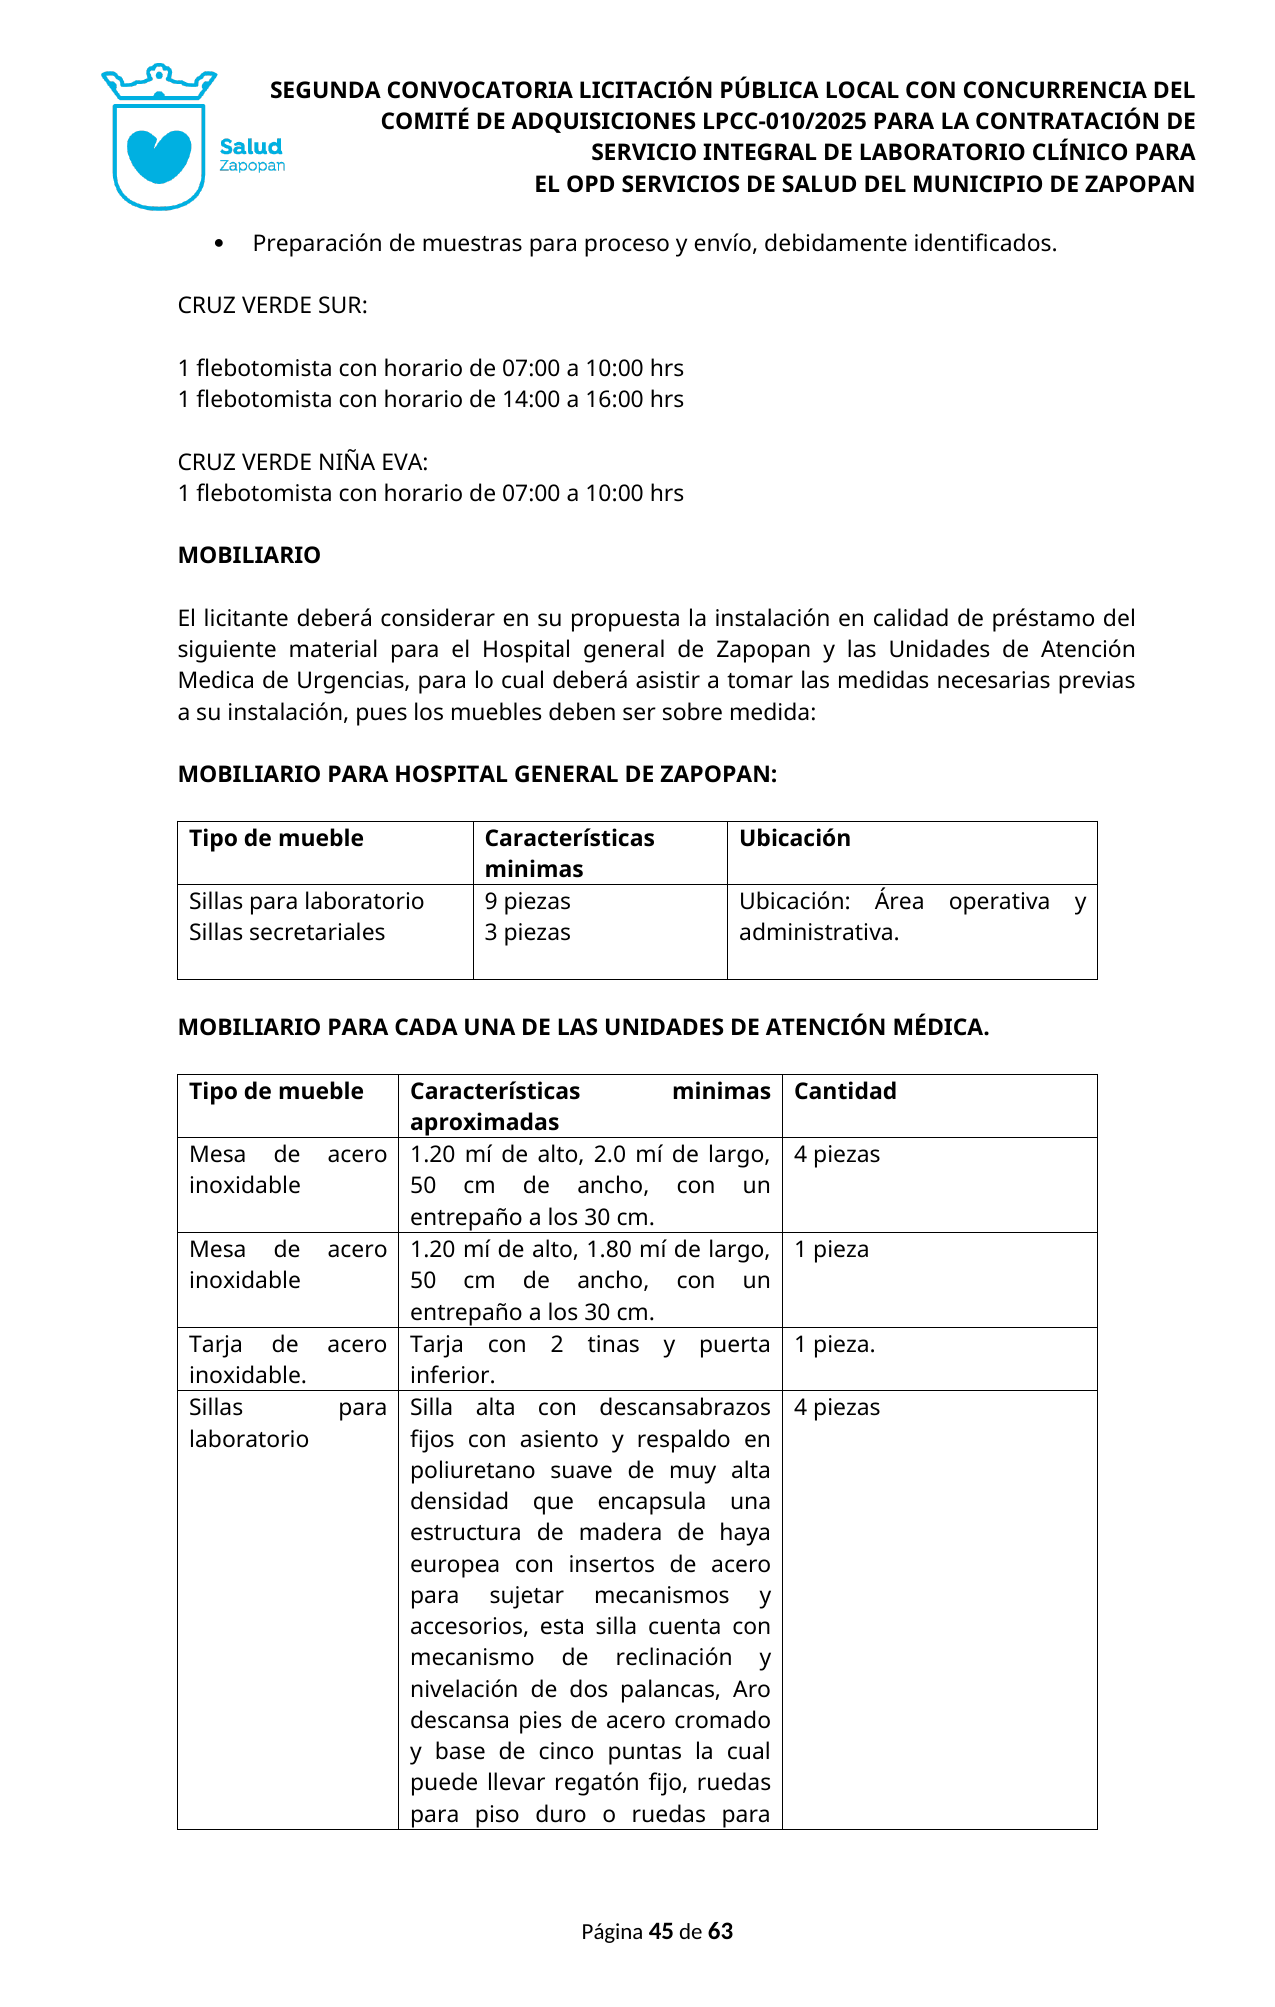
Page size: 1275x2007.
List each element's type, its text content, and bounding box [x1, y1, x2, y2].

table_header Ubicación [728, 822, 1097, 884]
text 1 flebotomista con horario de 14:00 a 16:00 hrs [177, 383, 1137, 414]
text MOBILIARIO [177, 539, 1137, 571]
table_cell Sillas para laboratorio [178, 1391, 398, 1829]
text El licitante deberá considerar en su propuesta la instalación en calidad de préstamo del siguiente material para el Hospital general de Zapopan y las Unidades de Atención Medica de Urgencias, para lo cual deberá asistir a tomar las medidas necesarias previas a su instalación, pues los muebles deben ser sobre medida: [177, 602, 1137, 727]
picture [108, 67, 211, 95]
table_cell Ubicación: Área operativa y administrativa. [728, 885, 1097, 979]
table_cell 4 piezas [783, 1391, 1097, 1829]
picture [97, 63, 290, 220]
table_header Características minimas aproximadas [399, 1075, 782, 1137]
table_cell Sillas para laboratorio Sillas secretariales [178, 885, 473, 979]
table_cell Tarja con 2 tinas y puerta inferior. [399, 1328, 782, 1390]
text CRUZ VERDE NIÑA EVA: [177, 446, 1137, 477]
table_cell Mesa de acero inoxidable [178, 1138, 398, 1232]
table_header Características minimas [474, 822, 727, 884]
table_cell 1 pieza. [783, 1328, 1097, 1390]
table_cell Tarja de acero inoxidable. [178, 1328, 398, 1390]
text CRUZ VERDE SUR: [177, 289, 1137, 321]
text MOBILIARIO PARA CADA UNA DE LAS UNIDADES DE ATENCIÓN MÉDICA. [177, 1011, 1137, 1042]
table_cell 1 pieza [783, 1233, 1097, 1327]
table_cell 1.20 mí de alto, 1.80 mí de largo, 50 cm de ancho, con un entrepaño a los 30 cm. [399, 1233, 782, 1327]
list Preparación de muestras para proceso y envío, debidamente identificados. [215, 227, 1137, 258]
text 1 flebotomista con horario de 07:00 a 10:00 hrs [177, 352, 1137, 383]
table_cell 9 piezas 3 piezas [474, 885, 727, 979]
table_header Cantidad [783, 1075, 1097, 1137]
table_cell 1.20 mí de alto, 2.0 mí de largo, 50 cm de ancho, con un entrepaño a los 30 cm. [399, 1138, 782, 1232]
table_header Tipo de mueble [178, 822, 473, 884]
text 1 flebotomista con horario de 07:00 a 10:00 hrs [177, 477, 1137, 508]
text MOBILIARIO PARA HOSPITAL GENERAL DE ZAPOPAN: [177, 758, 1137, 789]
table_cell 4 piezas [783, 1138, 1097, 1232]
table_header Tipo de mueble [178, 1075, 398, 1137]
table_cell Mesa de acero inoxidable [178, 1233, 398, 1327]
